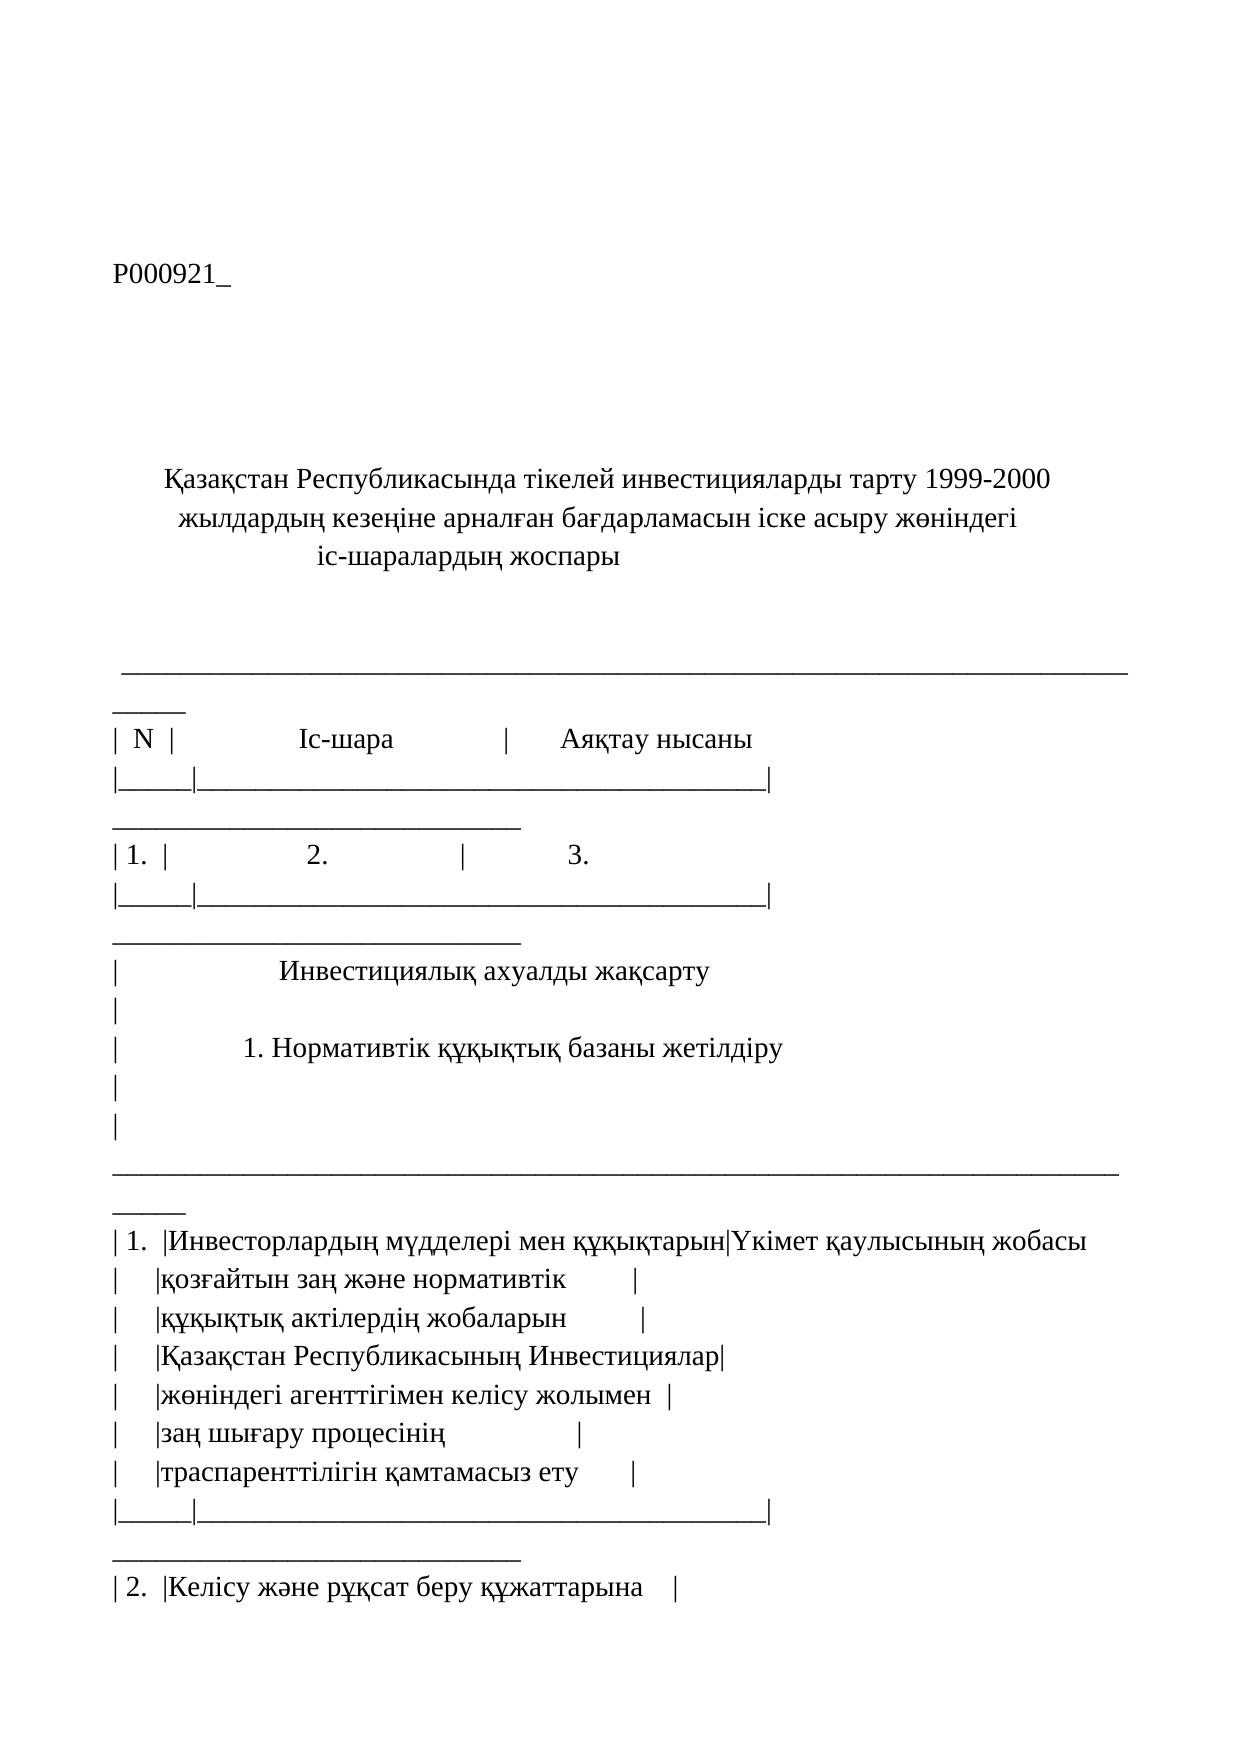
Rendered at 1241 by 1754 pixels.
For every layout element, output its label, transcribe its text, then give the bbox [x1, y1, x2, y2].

text __________________________________________________________________________ [112, 644, 1128, 717]
text | Инвестициялық ахуалды жақсарту [112, 953, 1128, 986]
text | [112, 1068, 1128, 1102]
text | |траспаренттілігін қамтамасыз ету | [112, 1454, 1128, 1487]
text Қазақстан Республикасында тікелей инвестицияларды тарту 1999-2000 [112, 461, 1128, 495]
text | [112, 991, 1128, 1025]
text |_____|_______________________________________|____________________________ [112, 1492, 1128, 1564]
text | |жөніндегі агенттігімен келісу жолымен | [112, 1377, 1128, 1410]
text | |Қазақстан Республикасының Инвестициялар| [112, 1338, 1128, 1372]
text P000921_ [112, 256, 1128, 290]
text | 1. Нормативтік құқықтық базаны жетілдіру [112, 1030, 1128, 1063]
text |_____|_______________________________________|____________________________ [112, 760, 1128, 832]
text | |қозғайтын заң және нормативтік | [112, 1261, 1128, 1295]
text | N | Іс-шара | Аяқтау нысаны [112, 722, 1128, 755]
text жылдардың кезеңіне арналған бағдарламасын іске асыру жөніндегі [112, 500, 1128, 533]
text |_____|_______________________________________|____________________________ [112, 876, 1128, 948]
text іс-шаралардың жоспары [112, 538, 1128, 572]
text | 2. |Келісу және рұқсат беру құжаттарына | [112, 1569, 1128, 1603]
text | |заң шығару процесінің | [112, 1415, 1128, 1449]
text |__________________________________________________________________________ [112, 1107, 1128, 1218]
text | |құқықтық актілердің жобаларын | [112, 1300, 1128, 1333]
text | 1. |Инвесторлардың мүдделері мен құқықтарын|Үкімет қаулысының жобасы [112, 1223, 1128, 1256]
text | 1. | 2. | 3. [112, 837, 1128, 871]
